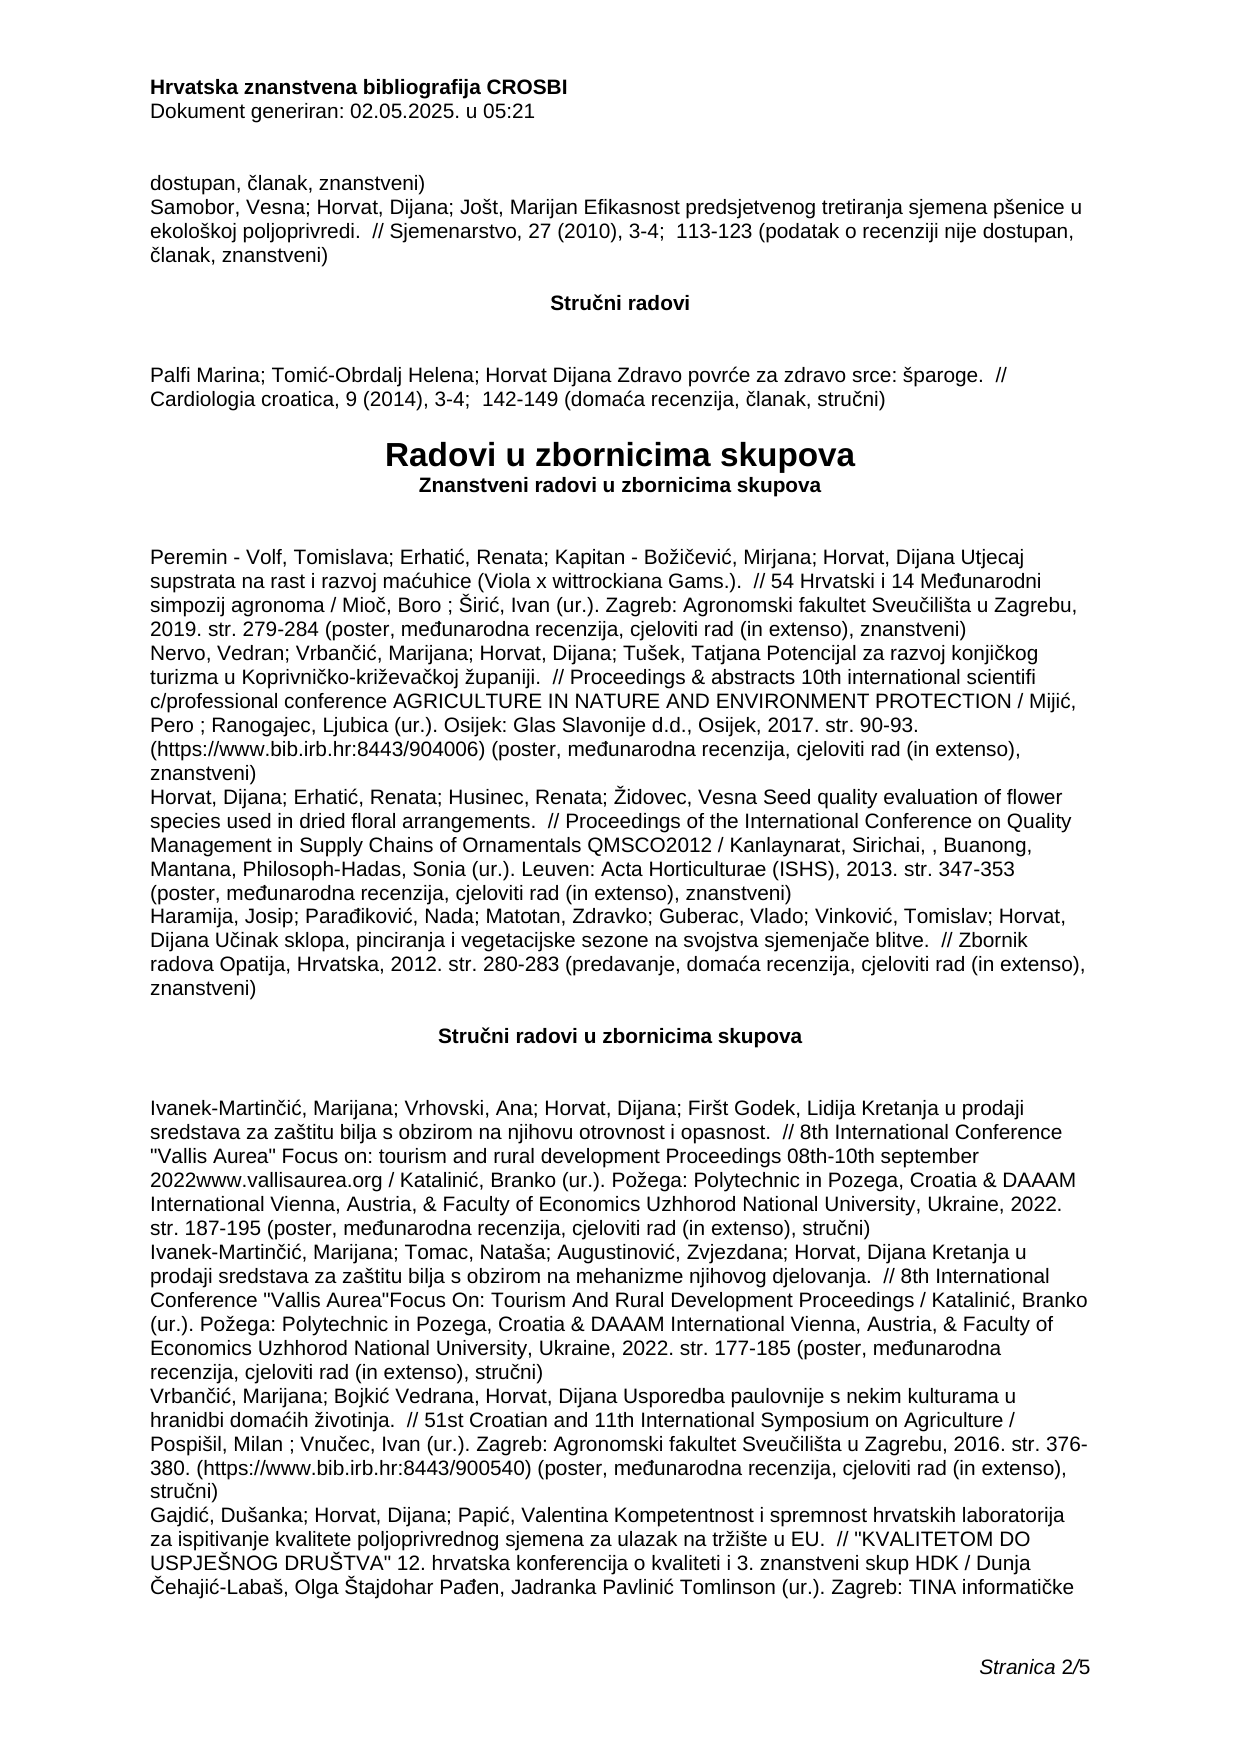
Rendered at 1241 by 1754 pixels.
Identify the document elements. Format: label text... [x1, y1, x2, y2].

subtitle Radovi u zbornicima skupova [150, 434, 1090, 473]
text Vrbančić, Marijana; Bojkić Vedrana, Horvat, Dijana [150, 1383, 1090, 1503]
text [150, 171, 1090, 195]
text Palfi Marina; Tomić-Obrdalj Helena; Horvat Dijana [150, 363, 1090, 411]
subtitle Znanstveni radovi u zbornicima skupova [150, 473, 1090, 497]
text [150, 1503, 1090, 1599]
text Ivanek-Martinčić, Marijana; Tomac, Nataša; Augustinović, Zvjezdana; Horvat, Dijana [150, 1240, 1090, 1383]
text Nervo, Vedran; Vrbančić, Marijana; Horvat, Dijana; Tušek, Tatjana [150, 641, 1090, 784]
text Samobor, Vesna; Horvat, Dijana; Jošt, Marijan [150, 195, 1090, 267]
text Ivanek-Martinčić, Marijana; Vrhovski, Ana; Horvat, Dijana; Firšt Godek, Lidija [150, 1096, 1090, 1240]
subtitle Stručni radovi [150, 291, 1090, 315]
subtitle Stručni radovi u zbornicima skupova [150, 1024, 1090, 1048]
text Horvat, Dijana; Erhatić, Renata; Husinec, Renata; Židovec, Vesna [150, 784, 1090, 904]
text Haramija, Josip; Parađiković, Nada; Matotan, Zdravko; Guberac, Vlado; Vinković, Tomislav; Horvat, Dijana [150, 904, 1090, 1000]
text Peremin - Volf, Tomislava; Erhatić, Renata; Kapitan - Božičević, Mirjana; Horvat, Dijana [150, 545, 1090, 641]
